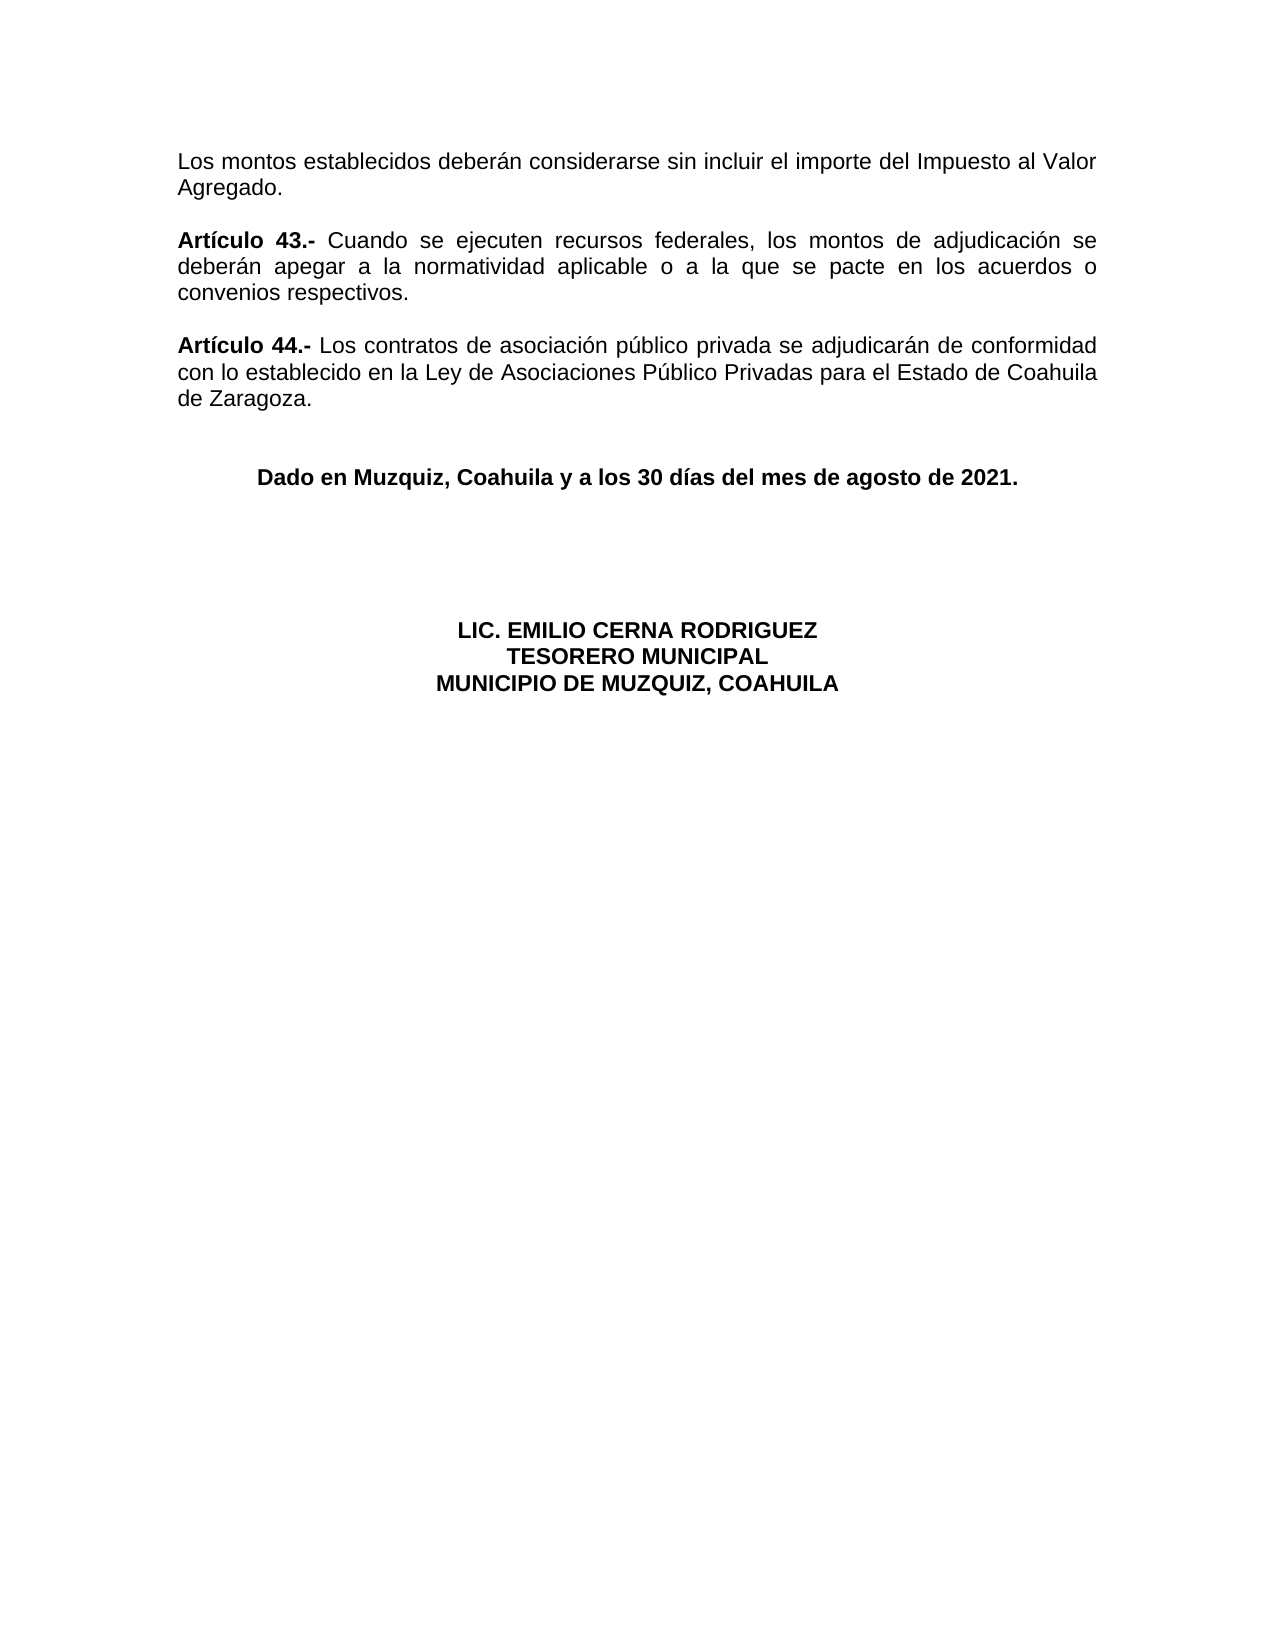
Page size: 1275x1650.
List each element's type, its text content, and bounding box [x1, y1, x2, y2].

text MUNICIPIO DE MUZQUIZ, COAHUILA [177, 670, 1098, 696]
text LIC. EMILIO CERNA RODRIGUEZ [177, 617, 1098, 643]
text Artículo 43.- Cuando se ejecuten recursos federales, los montos de adjudicación se deberán apegar a la normatividad aplicable o a la que se pacte en los acuerdos o convenios respectivos. [177, 227, 1098, 306]
text Dado en Muzquiz, Coahuila y a los 30 días del mes de agosto de 2021. [177, 464, 1098, 490]
text Los montos establecidos deberán considerarse sin incluir el importe del Impuesto al Valor Agregado. [177, 148, 1098, 200]
text TESORERO MUNICIPAL [177, 643, 1098, 670]
text Artículo 44.- Los contratos de asociación público privada se adjudicarán de conformidad con lo establecido en la Ley de Asociaciones Público Privadas para el Estado de Coahuila de Zaragoza. [177, 332, 1098, 411]
